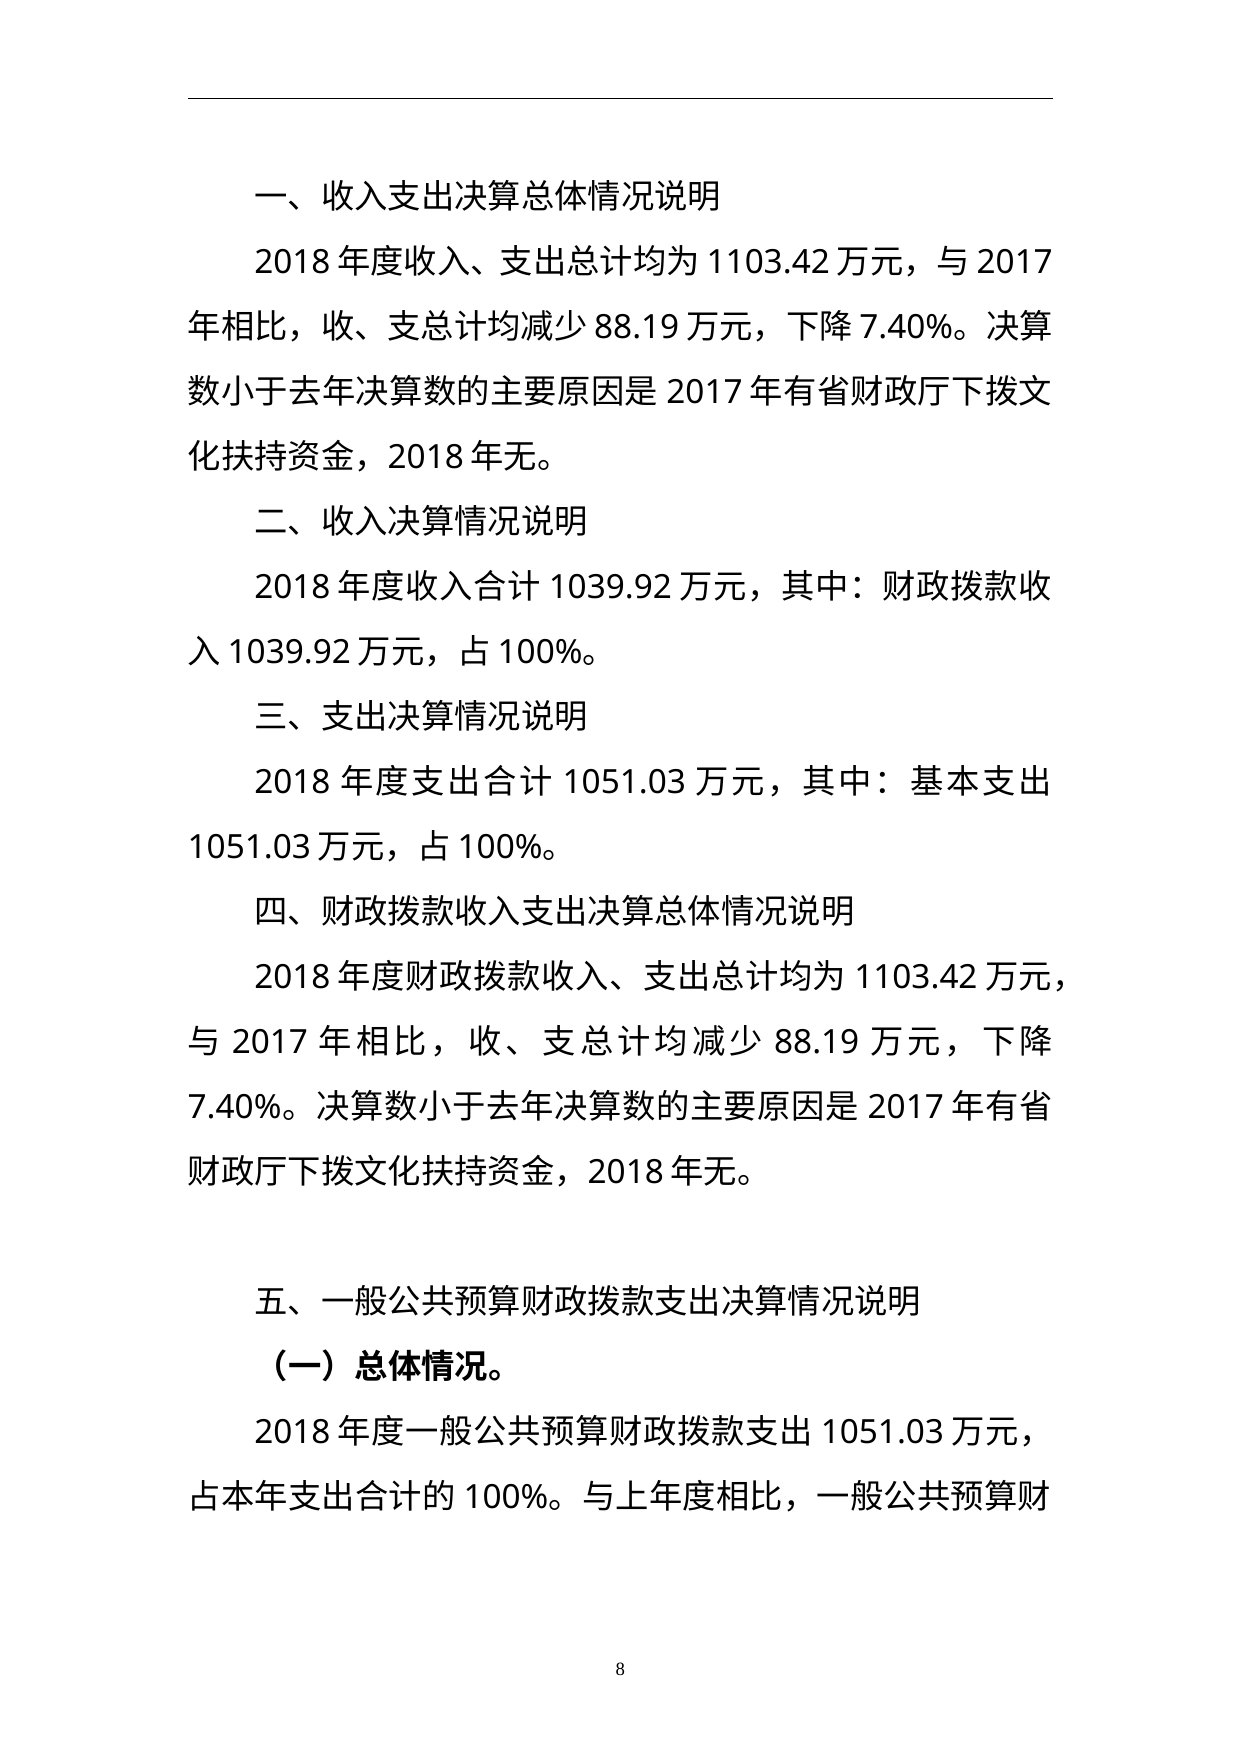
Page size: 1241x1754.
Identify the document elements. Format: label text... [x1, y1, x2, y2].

text 2018年度收入合计1039.92万元，其中：财政拨款收入1039.92万元，占100%。 [187, 552, 1053, 682]
text （一）总体情况。 [187, 1332, 1053, 1397]
list 一、收入支出决算总体情况说明 [187, 162, 1053, 227]
text 2018年度支出合计1051.03万元，其中：基本支出1051.03万元，占100%。 [187, 747, 1053, 877]
list 二、收入决算情况说明 [187, 487, 1053, 552]
text 五、一般公共预算财政拨款支出决算情况说明 [187, 1267, 1053, 1332]
list 三、支出决算情况说明 [187, 682, 1053, 747]
text 2018年度收入、支出总计均为1103.42万元，与2017年相比，收、支总计均减少88.19万元，下降7.40%。决算数小于去年决算数的主要原因是2017年有省财政厅下拨文化扶持资金，2018年无。 [187, 227, 1053, 487]
text 2018年度财政拨款收入、支出总计均为1103.42万元，与2017年相比，收、支总计均减少88.19万元，下降7.40%。决算数小于去年决算数的主要原因是2017年有省财政厅下拨文化扶持资金，2018年无。 [187, 942, 1053, 1202]
list 四、财政拨款收入支出决算总体情况说明 [187, 877, 1053, 942]
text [187, 1397, 1053, 1527]
